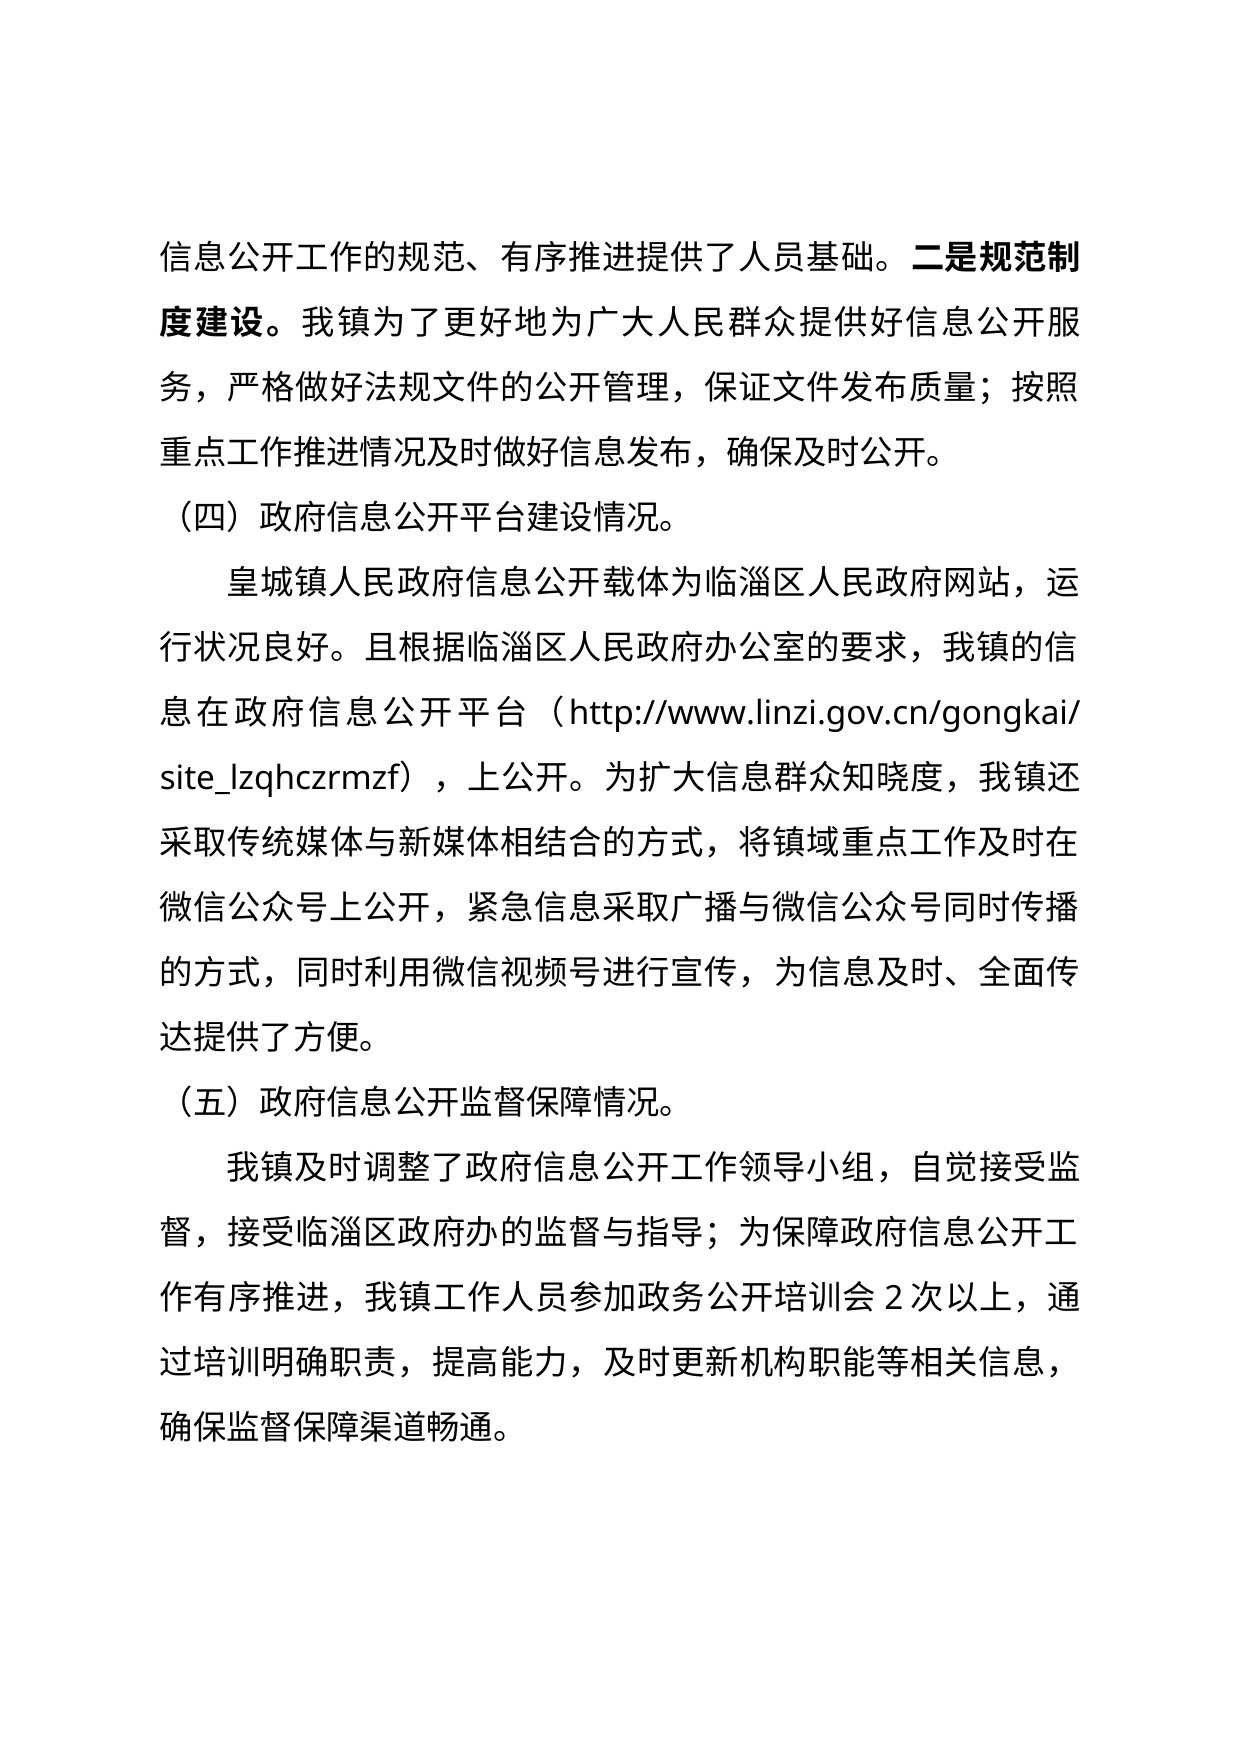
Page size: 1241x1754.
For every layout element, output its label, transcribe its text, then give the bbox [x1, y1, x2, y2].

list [159, 222, 1081, 482]
list 我镇及时调整了政府信息公开工作领导小组，自觉接受监督，接受临淄区政府办的监督与指导；为保障政府信息公开工作有序推进，我镇工作人员参加政务公开培训会2次以上，通过培训明确职责，提高能力，及时更新机构职能等相关信息，确保监督保障渠道畅通。 [159, 1132, 1081, 1457]
list 皇城镇人民政府信息公开载体为临淄区人民政府网站，运行状况良好。且根据临淄区人民政府办公室的要求，我镇的信息在政府信息公开平台（http://www.linzi.gov.cn/gongkai/site_lzqhczrmzf），上公开。为扩大信息群众知晓度，我镇还采取传统媒体与新媒体相结合的方式，将镇域重点工作及时在微信公众号上公开，紧急信息采取广播与微信公众号同时传播的方式，同时利用微信视频号进行宣传，为信息及时、全面传达提供了方便。 [159, 547, 1081, 1067]
list 政府信息公开平台建设情况。 [159, 482, 1081, 547]
list （五）政府信息公开监督保障情况。 [159, 1067, 1081, 1132]
